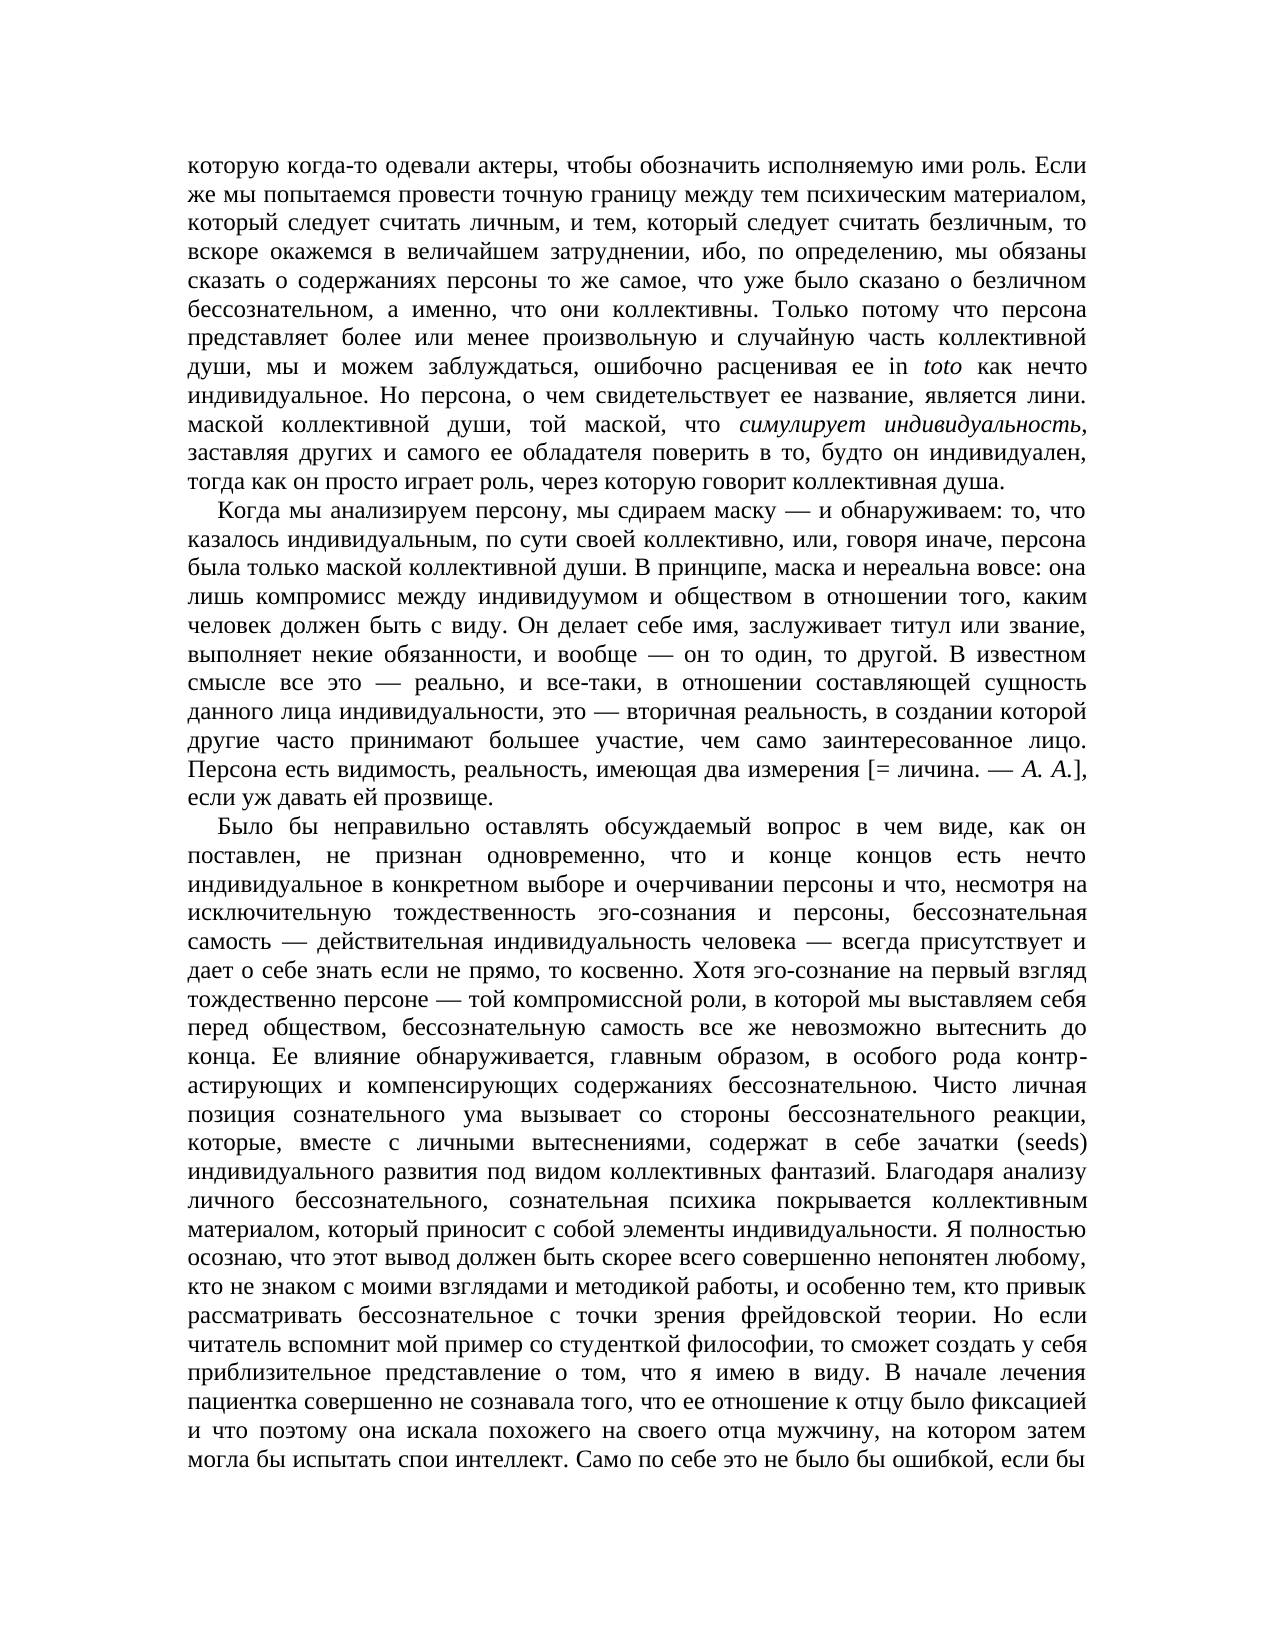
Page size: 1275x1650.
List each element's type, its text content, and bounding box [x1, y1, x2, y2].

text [187, 150, 1087, 495]
text Когда мы анализируем персону, мы сдираем маску — и обнаруживаем: то, что казалось индивидуальным, по сути своей коллективно, или, говоря иначе, персона была только маской коллективной души. В принципе, маска и нереальна вовсе: она лишь компромисс между индивидуумом и обществом в отношении того, каким человек должен быть с виду. Он делает себе имя, заслуживает титул или звание, выполняет некие обязанности, и вообще — он то один, то другой. В известном смысле все это — реально, и все-таки, в отношении составляющей сущность данного лица индивидуальности, это — вторичная реальность, в создании которой другие часто принимают большее участие, чем само заинтересованное лицо. Персона есть видимость, реальность, имеющая два измерения [= личина. — А. А.], если уж давать ей прозвище. [187, 495, 1087, 811]
